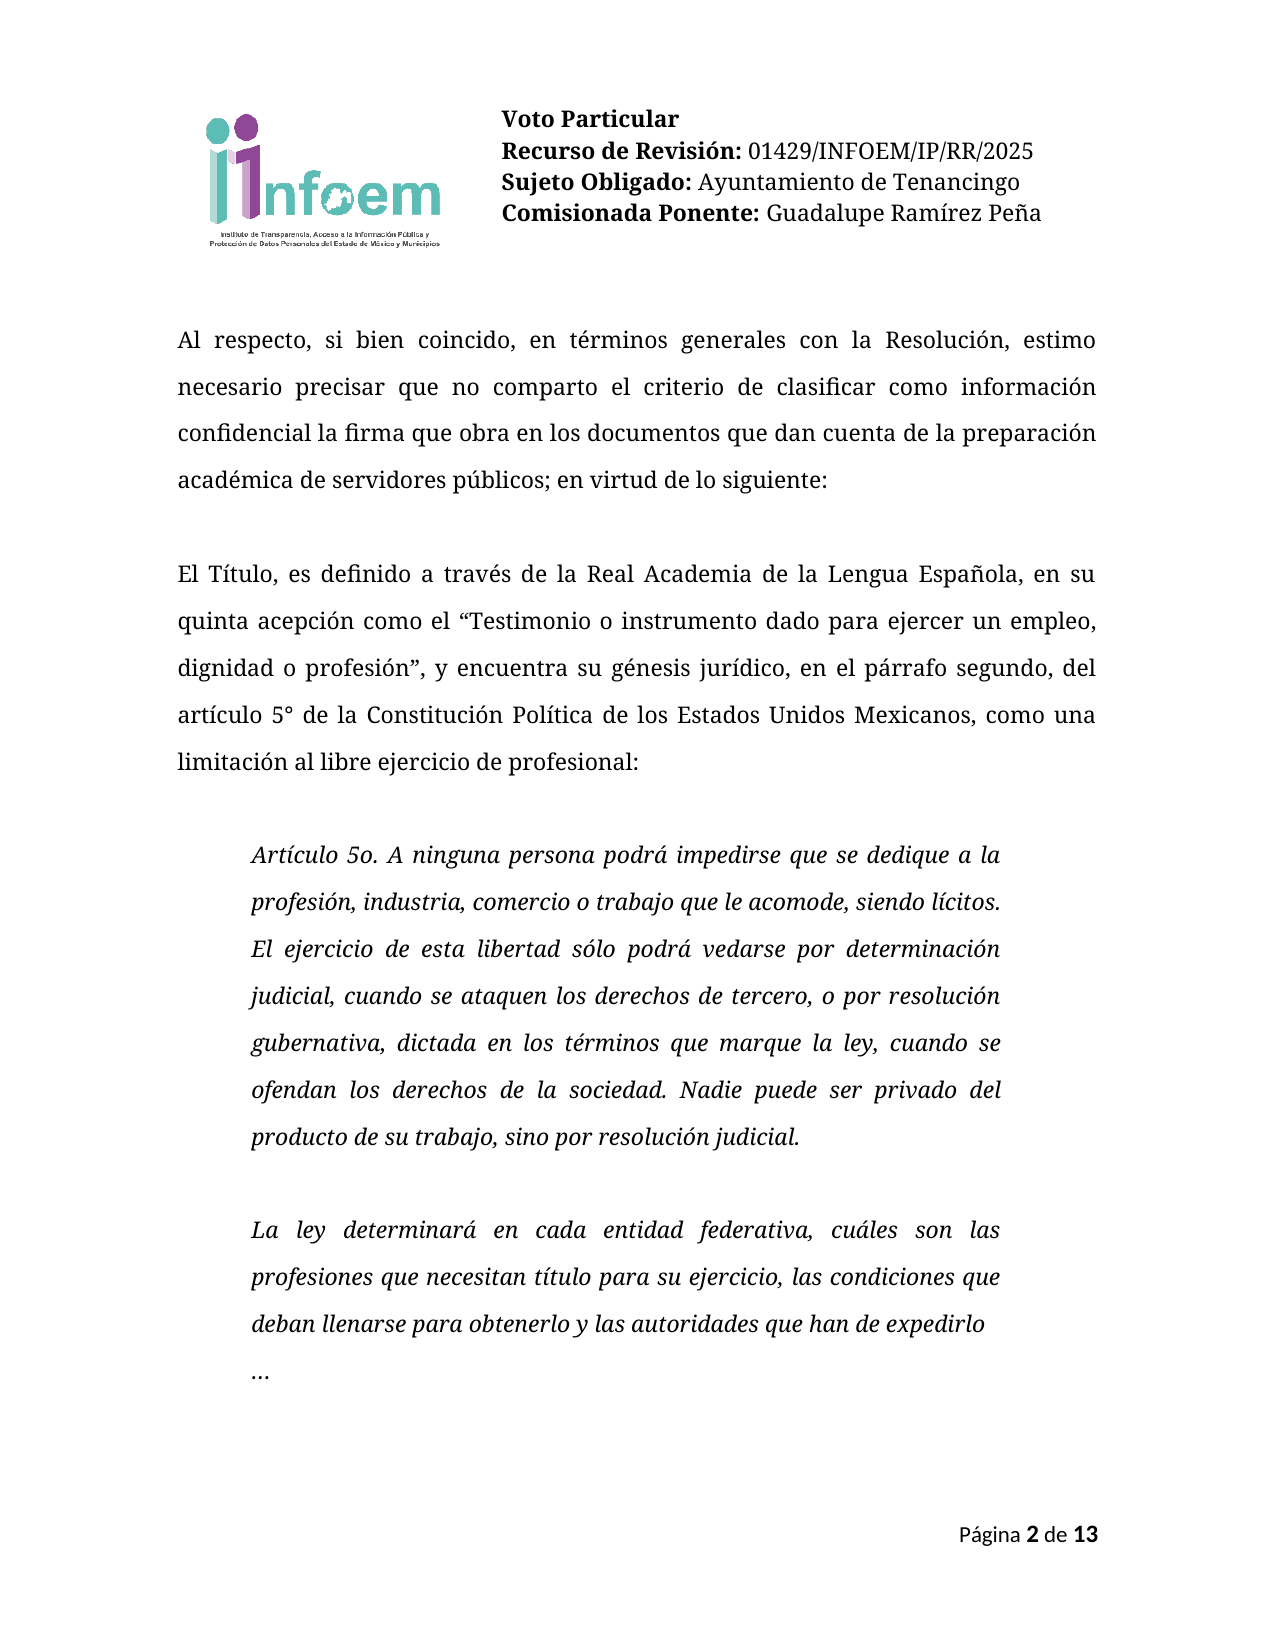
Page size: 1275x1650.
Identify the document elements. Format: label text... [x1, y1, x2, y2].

text La ley determinará en cada entidad federativa, cuáles son las profesiones que necesitan título para su ejercicio, las condiciones que deban llenarse para obtenerlo y las autoridades que han de expedirlo [251, 1214, 1004, 1339]
text El Título, es definido a través de la Real Academia de la Lengua Española, en su quinta acepción como el “Testimonio o instrumento dado para ejercer un empleo, dignidad o profesión”, y encuentra su génesis jurídico, en el párrafo segundo, del artículo 5° de la Constitución Política de los Estados Unidos Mexicanos, como una limitación al libre ejercicio de profesional: [177, 558, 1098, 777]
text … [251, 1355, 1004, 1386]
text Al respecto, si bien coincido, en términos generales con la Resolución, estimo necesario precisar que no comparto el criterio de clasificar como información confidencial la firma que obra en los documentos que dan cuenta de la preparación académica de servidores públicos; en virtud de lo siguiente: [177, 324, 1098, 496]
picture [162, 88, 470, 274]
text Artículo 5o. A ninguna persona podrá impedirse que se dedique a la profesión, industria, comercio o trabajo que le acomode, siendo lícitos. El ejercicio de esta libertad sólo podrá vedarse por determinación judicial, cuando se ataquen los derechos de tercero, o por resolución gubernativa, dictada en los términos que marque la ley, cuando se ofendan los derechos de la sociedad. Nadie puede ser privado del producto de su trabajo, sino por resolución judicial. [251, 839, 1004, 1152]
